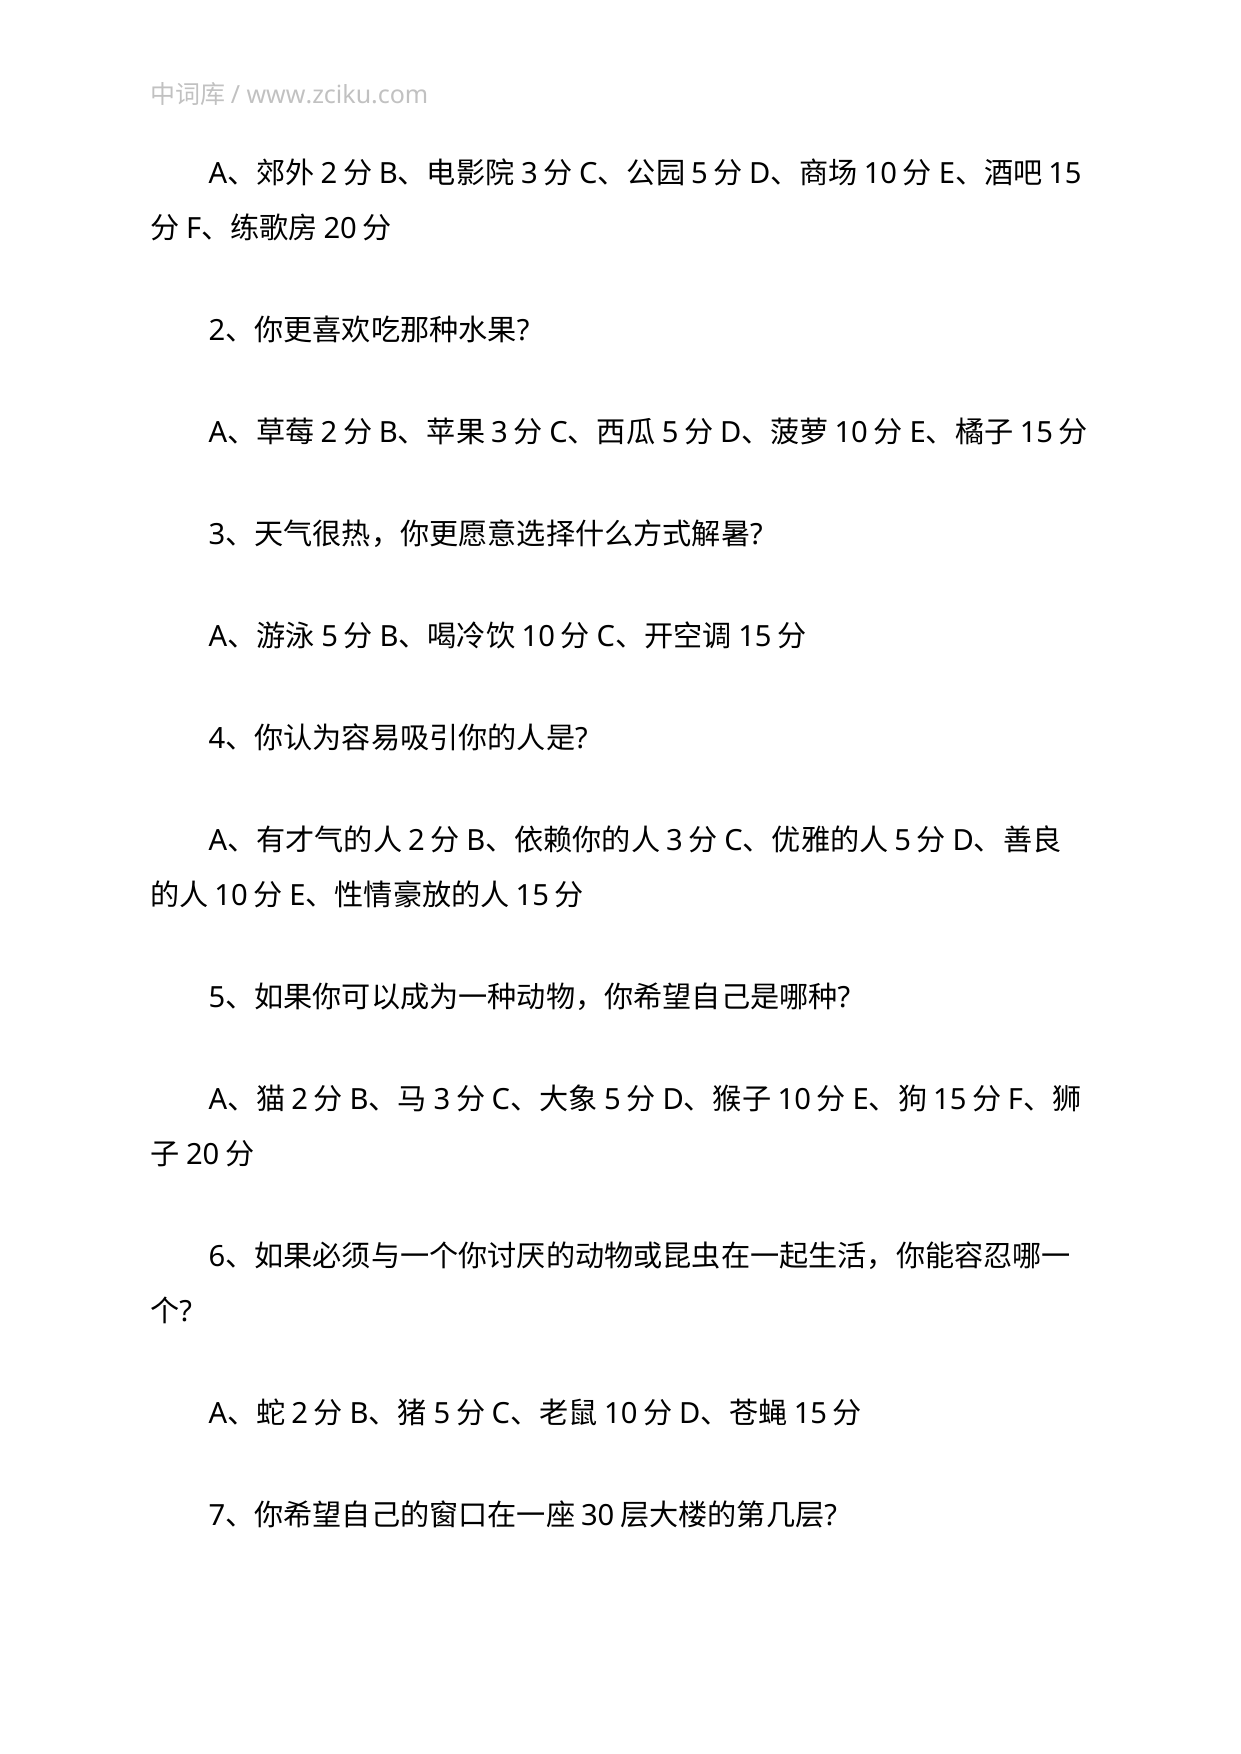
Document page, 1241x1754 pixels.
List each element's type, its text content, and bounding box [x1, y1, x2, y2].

text 2、你更喜欢吃那种水果? [150, 307, 1090, 349]
text A、有才气的人2分 B、依赖你的人3分 C、优雅的人5分 D、善良的人10分 E、性情豪放的人15分 [150, 817, 1090, 914]
text A、蛇2分 B、猪 5分 C、老鼠 10分 D、苍蝇15分 [150, 1390, 1090, 1432]
text A、草莓2分 B、苹果3分 C、西瓜 5分 D、菠萝10分 E、橘子 15分 [150, 409, 1090, 451]
text A、游泳 5分 B、喝冷饮 10分 C、开空调 15分 [150, 613, 1090, 655]
text A、郊外2分 B、电影院 3分 C、公园5分 D、商场10分 E、酒吧15分 F、练歌房20分 [150, 150, 1090, 247]
text 7、你希望自己的窗口在一座30层大楼的第几层? [150, 1492, 1090, 1534]
text 3、天气很热，你更愿意选择什么方式解暑? [150, 511, 1090, 553]
text 6、如果必须与一个你讨厌的动物或昆虫在一起生活，你能容忍哪一个? [150, 1233, 1090, 1330]
text 5、如果你可以成为一种动物，你希望自己是哪种? [150, 974, 1090, 1016]
text 4、你认为容易吸引你的人是? [150, 715, 1090, 757]
text A、猫2分 B、马 3分 C、大象 5分 D、猴子 10分 E、狗15分 F、狮子 20分 [150, 1076, 1090, 1173]
